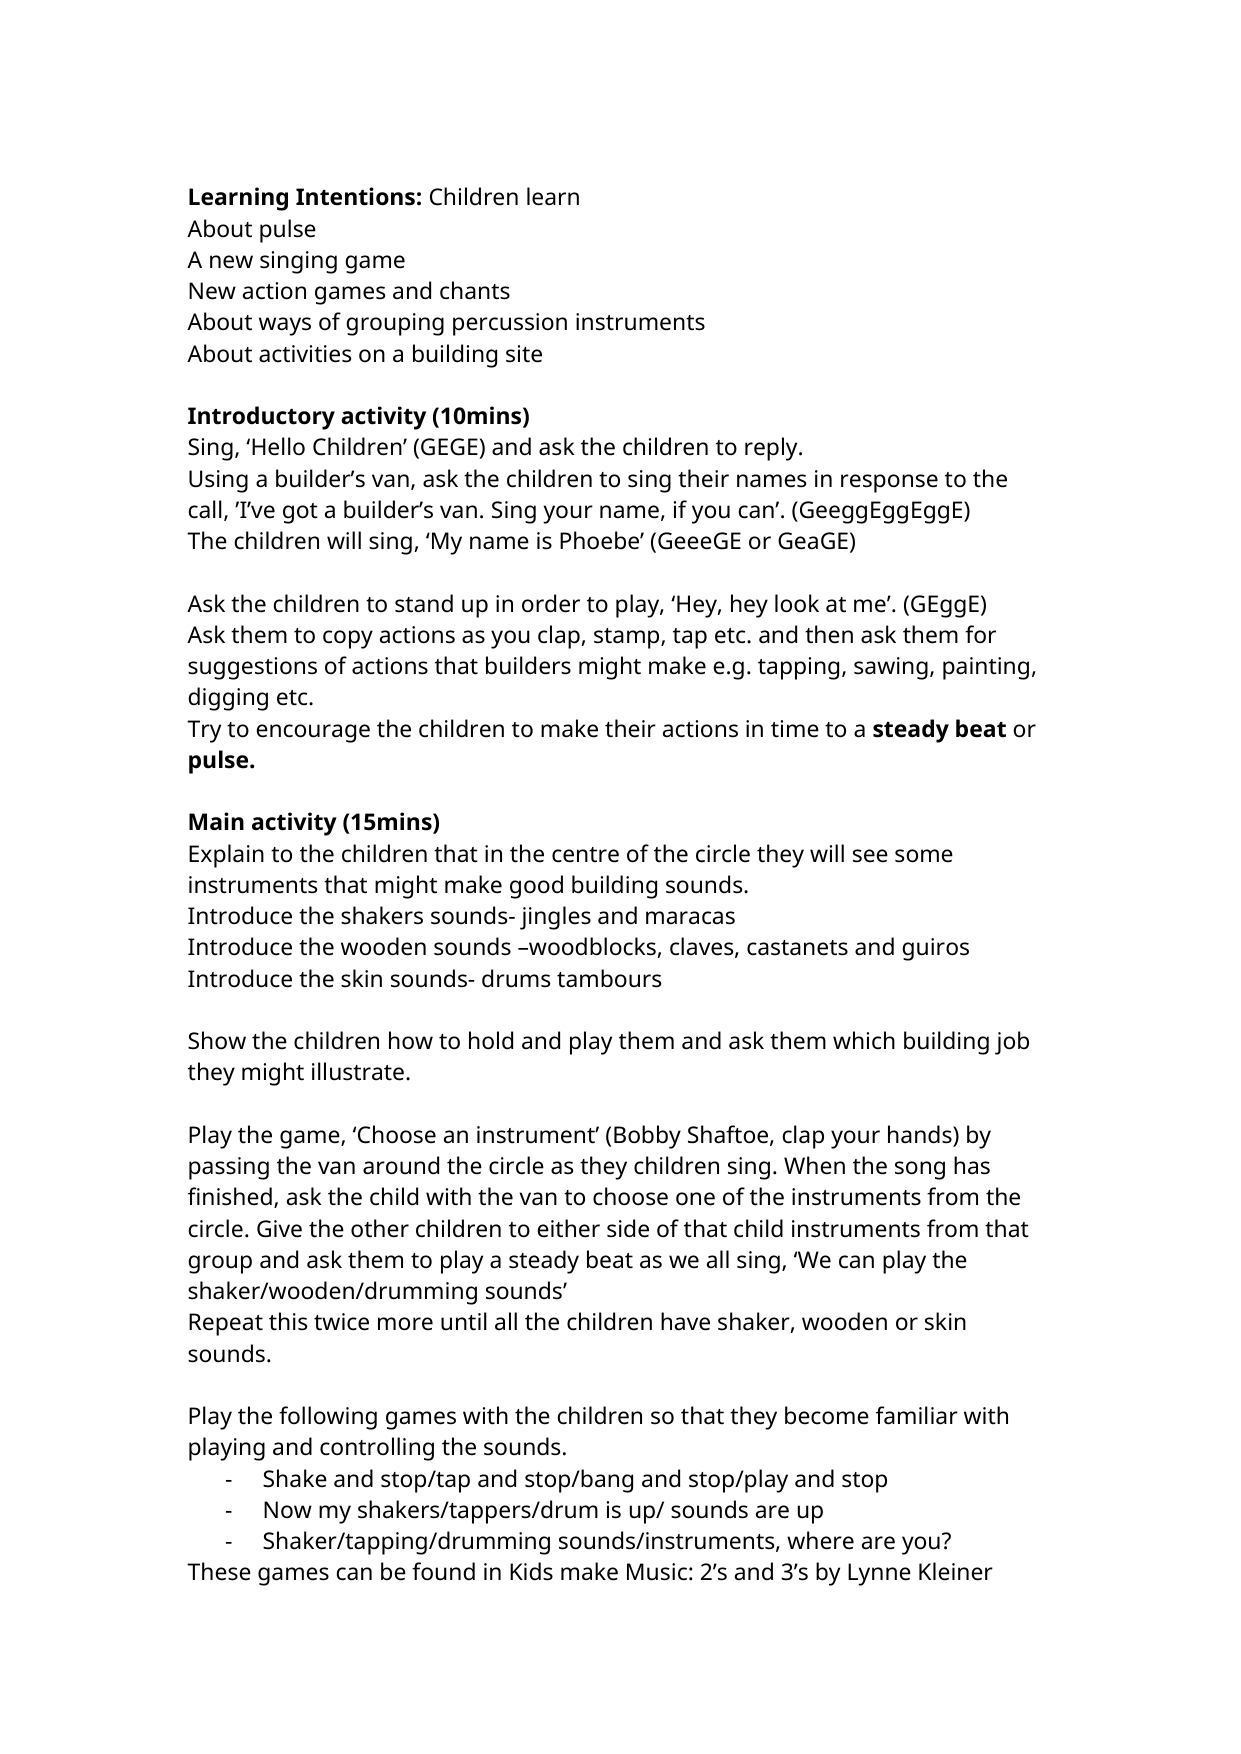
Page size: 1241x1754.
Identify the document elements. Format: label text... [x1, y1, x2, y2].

text Using a builder’s van, ask the children to sing their names in response to the call, ’I’ve got a builder’s van. Sing your name, if you can’. (GeeggEggEggE) [187, 462, 1053, 525]
text Sing, ‘Hello Children’ (GEGE) and ask the children to reply. [187, 431, 1053, 462]
list Now my shakers/tappers/drum is up/ sounds are up [225, 1494, 1053, 1525]
text Repeat this twice more until all the children have shaker, wooden or skin sounds. [187, 1306, 1053, 1369]
text Ask them to copy actions as you clap, stamp, tap etc. and then ask them for suggestions of actions that builders might make e.g. tapping, sawing, painting, digging etc. [187, 619, 1053, 712]
text Learning Intentions: Children learn [187, 181, 1053, 212]
text About pulse [187, 212, 1053, 244]
text Explain to the children that in the centre of the circle they will see some instruments that might make good building sounds. [187, 837, 1053, 900]
text Ask the children to stand up in order to play, ‘Hey, hey look at me’. (GEggE) [187, 587, 1053, 619]
text Play the game, ‘Choose an instrument’ (Bobby Shaftoe, clap your hands) by passing the van around the circle as they children sing. When the song has finished, ask the child with the van to choose one of the instruments from the circle. Give the other children to either side of that child instruments from that group and ask them to play a steady beat as we all sing, ‘We can play the shaker/wooden/drumming sounds’ [187, 1119, 1053, 1306]
text New action games and chants [187, 275, 1053, 306]
text Main activity (15mins) [187, 806, 1053, 837]
text The children will sing, ‘My name is Phoebe’ (GeeeGE or GeaGE) [187, 525, 1053, 556]
text Show the children how to hold and play them and ask them which building job they might illustrate. [187, 1025, 1053, 1087]
list Shaker/tapping/drumming sounds/instruments, where are you? [225, 1525, 1053, 1556]
text Introduce the shakers sounds- jingles and maracas [187, 900, 1053, 931]
text Introduce the skin sounds- drums tambours [187, 962, 1053, 994]
text Try to encourage the children to make their actions in time to a steady beat or pulse. [187, 712, 1053, 775]
text These games can be found in Kids make Music: 2’s and 3’s by Lynne Kleiner [187, 1556, 1053, 1587]
text Play the following games with the children so that they become familiar with playing and controlling the sounds. [187, 1400, 1053, 1462]
text Introductory activity (10mins) [187, 400, 1053, 431]
text Introduce the wooden sounds –woodblocks, claves, castanets and guiros [187, 931, 1053, 962]
list Shake and stop/tap and stop/bang and stop/play and stop [225, 1462, 1053, 1494]
text About ways of grouping percussion instruments [187, 306, 1053, 337]
text A new singing game [187, 244, 1053, 275]
text About activities on a building site [187, 337, 1053, 369]
